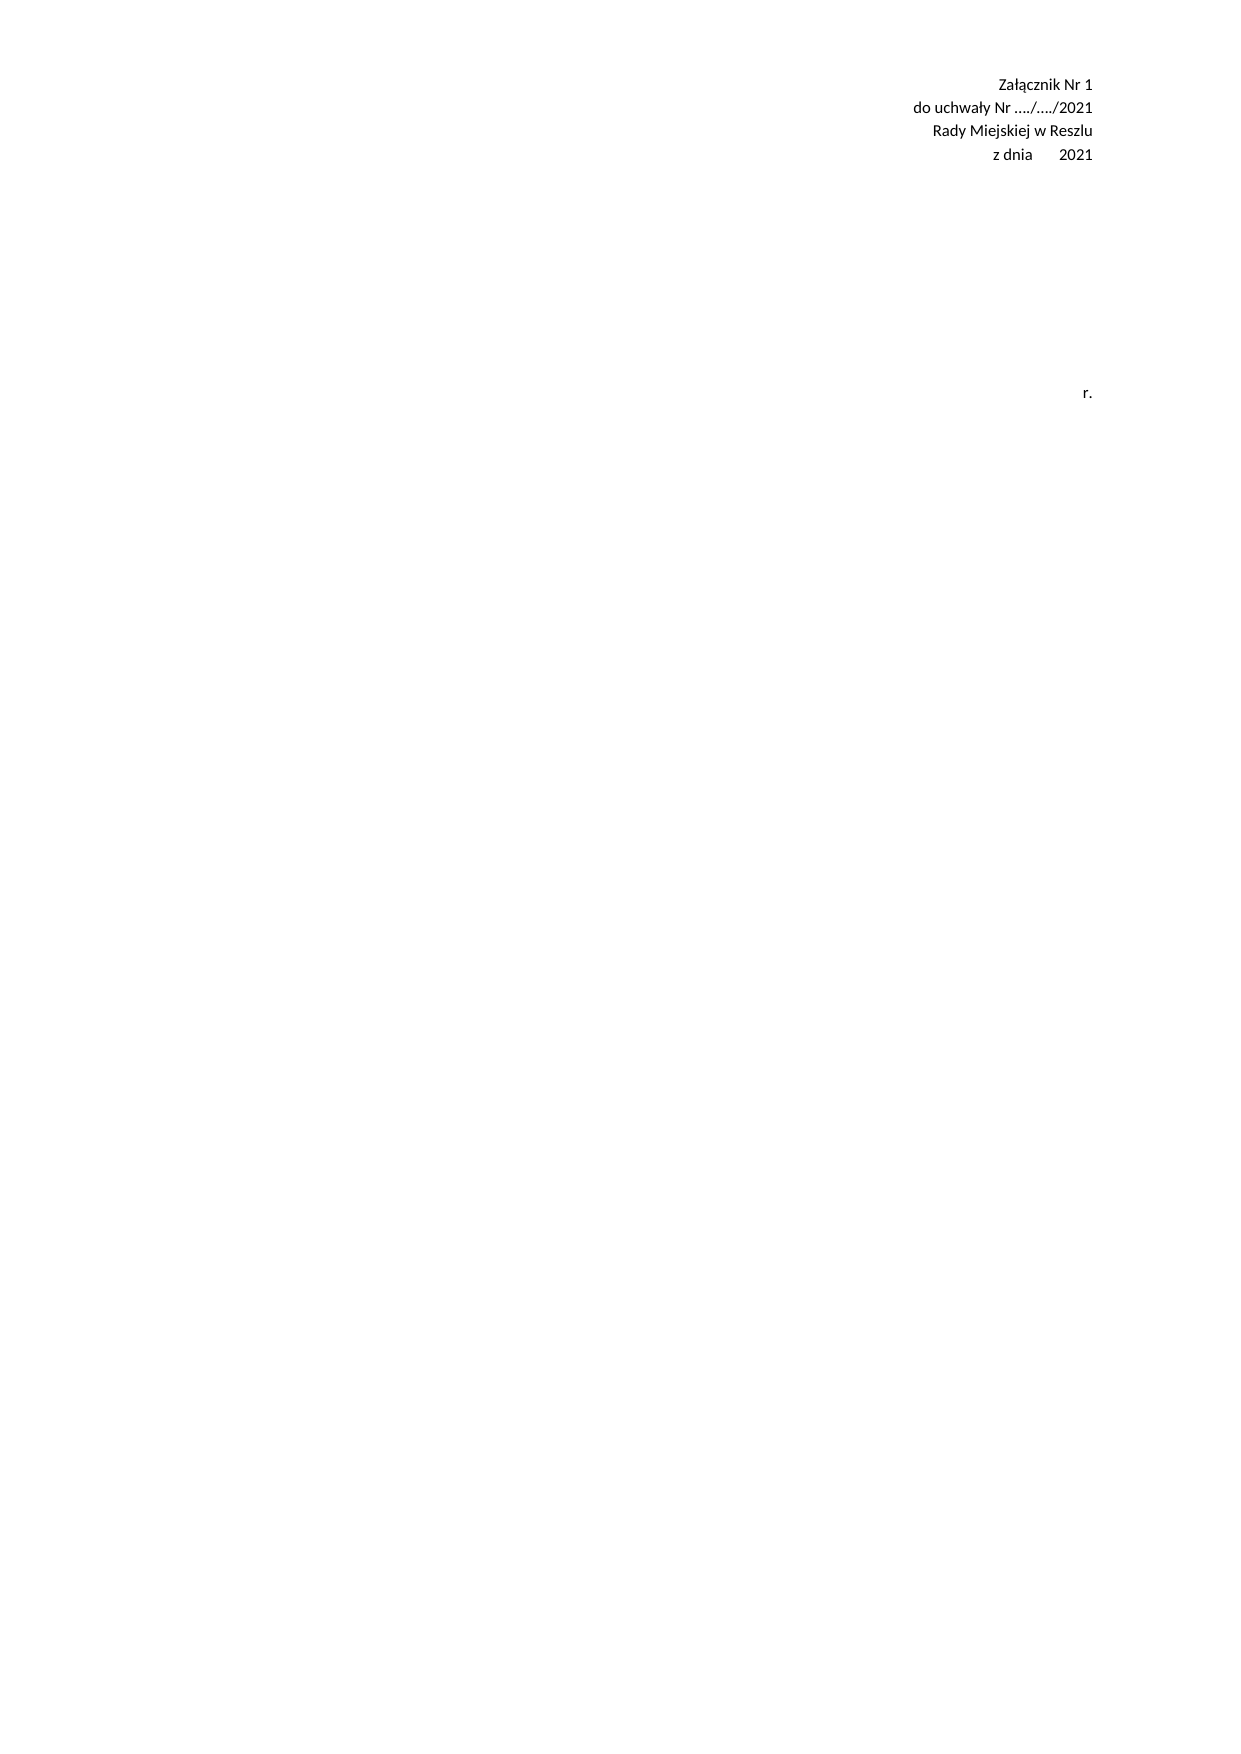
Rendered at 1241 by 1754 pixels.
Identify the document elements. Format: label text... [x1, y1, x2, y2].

list r. [223, 382, 1093, 402]
